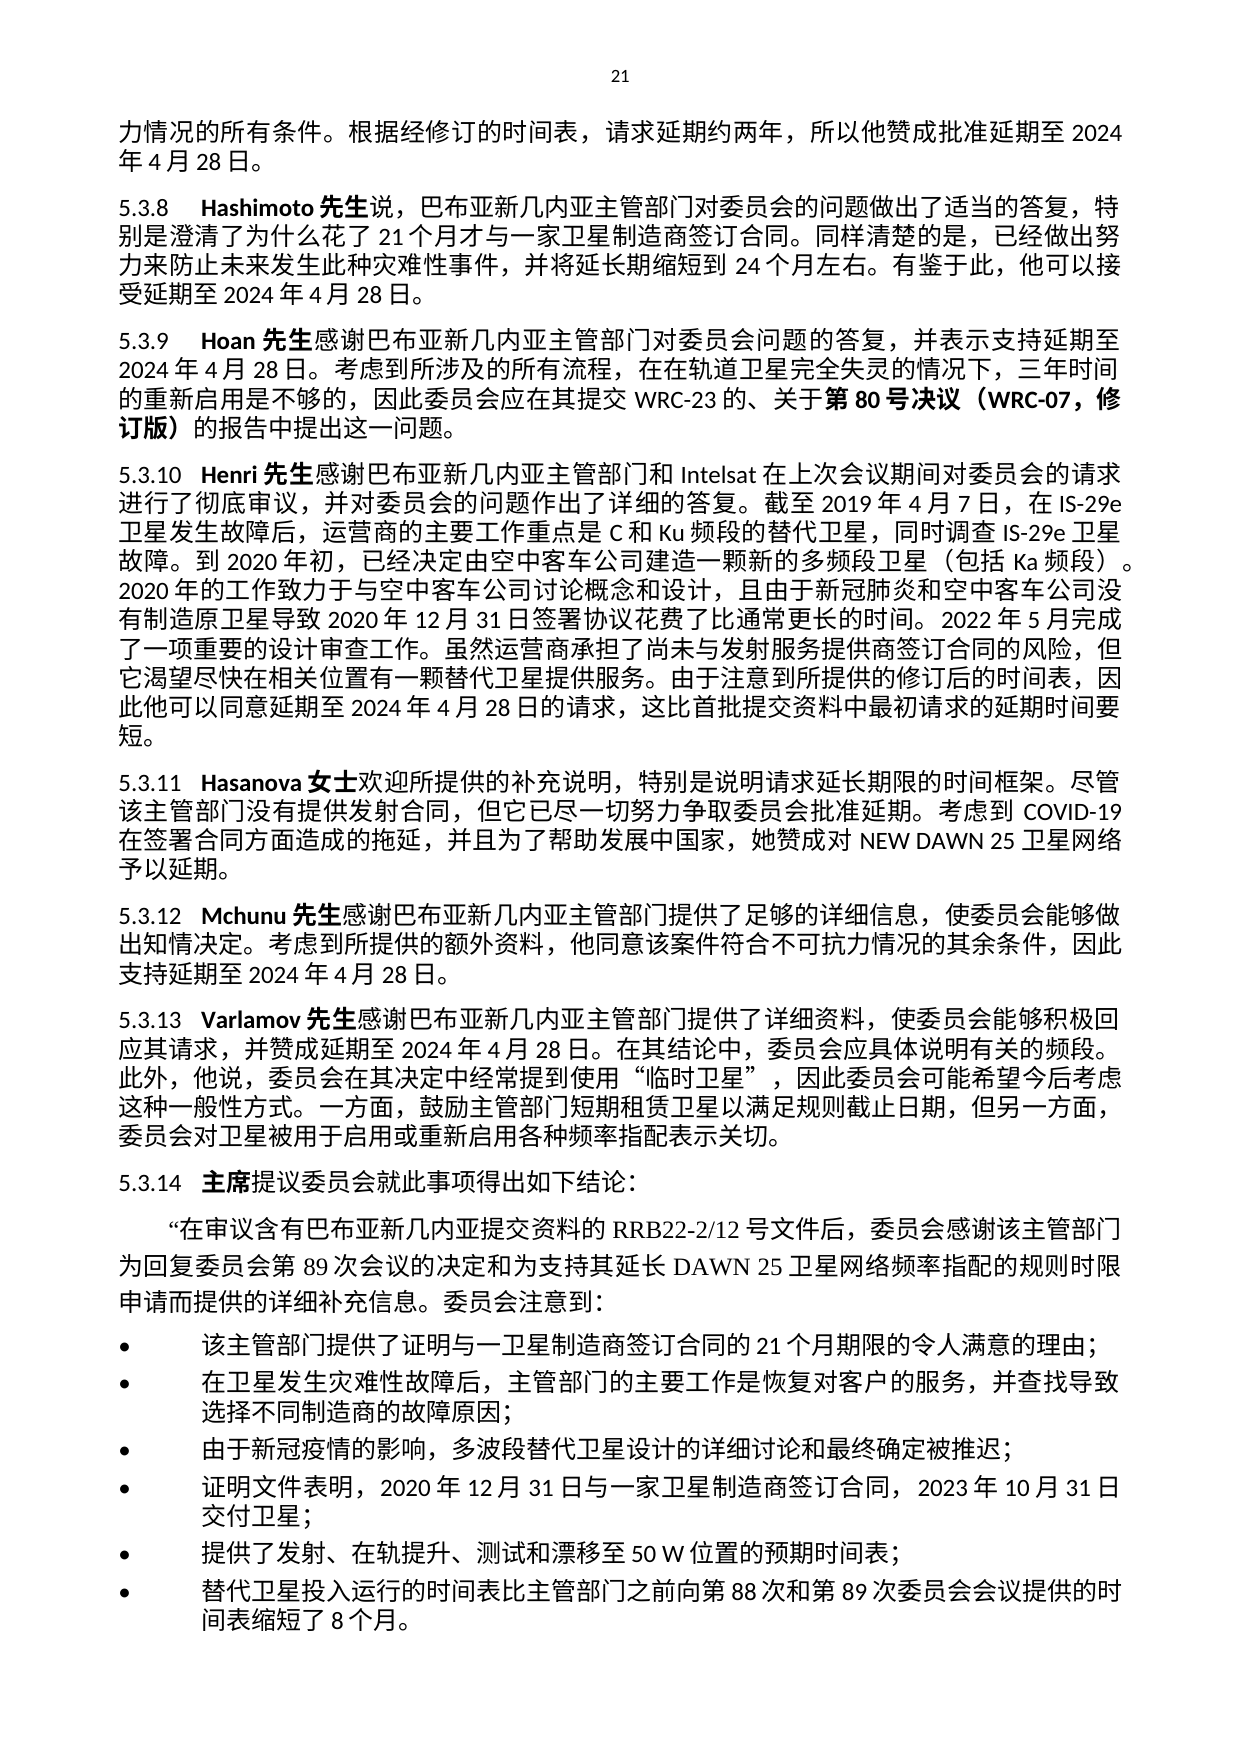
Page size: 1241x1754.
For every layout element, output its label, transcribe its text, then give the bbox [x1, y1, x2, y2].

text 5.3.9 Hoan先生感谢巴布亚新几内亚主管部门对委员会问题的答复，并表示支持延期至2024年4月28日。考虑到所涉及的所有流程，在在轨道卫星完全失灵的情况下，三年时间的重新启用是不够的，因此委员会应在其提交WRC-23的、关于第80号决议（WRC-07，修订版）的报告中提出这一问题。 [118, 326, 1122, 443]
text 5.3.12 Mchunu先生感谢巴布亚新几内亚主管部门提供了足够的详细信息，使委员会能够做出知情决定。考虑到所提供的额外资料，他同意该案件符合不可抗力情况的其余条件，因此支持延期至2024年4月28日。 [118, 901, 1122, 989]
text • 由于新冠疫情的影响，多波段替代卫星设计的详细讨论和最终确定被推迟； [118, 1435, 1122, 1464]
text 5.3.8 Hashimoto先生说，巴布亚新几内亚主管部门对委员会的问题做出了适当的答复，特别是澄清了为什么花了21个月才与一家卫星制造商签订合同。同样清楚的是，已经做出努力来防止未来发生此种灾难性事件，并将延长期缩短到24个月左右。有鉴于此，他可以接受延期至2024年4月28日。 [118, 193, 1122, 310]
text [118, 118, 1122, 176]
text • 该主管部门提供了证明与一卫星制造商签订合同的21个月期限的令人满意的理由； [118, 1331, 1122, 1360]
text • 替代卫星投入运行的时间表比主管部门之前向第88次和第89次委员会会议提供的时间表缩短了8个月。 [118, 1577, 1122, 1635]
text 5.3.14 主席提议委员会就此事项得出如下结论： [118, 1168, 1122, 1197]
text • 提供了发射、在轨提升、测试和漂移至50 W位置的预期时间表； [118, 1539, 1122, 1568]
text 5.3.11 Hasanova女士欢迎所提供的补充说明，特别是说明请求延长期限的时间框架。尽管该主管部门没有提供发射合同，但它已尽一切努力争取委员会批准延期。考虑到COVID-19在签署合同方面造成的拖延，并且为了帮助发展中国家，她赞成对NEW DAWN 25卫星网络予以延期。 [118, 768, 1122, 885]
text 5.3.13 Varlamov先生感谢巴布亚新几内亚主管部门提供了详细资料，使委员会能够积极回应其请求，并赞成延期至2024年4月28日。在其结论中，委员会应具体说明有关的频段。此外，他说，委员会在其决定中经常提到使用“临时卫星”，因此委员会可能希望今后考虑这种一般性方式。一方面，鼓励主管部门短期租赁卫星以满足规则截止日期，但另一方面，委员会对卫星被用于启用或重新启用各种频率指配表示关切。 [118, 1006, 1122, 1151]
text “在审议含有巴布亚新几内亚提交资料的RRB22-2/12号文件后，委员会感谢该主管部门为回复委员会第89次会议的决定和为支持其延长DAWN 25卫星网络频率指配的规则时限申请而提供的详细补充信息。委员会注意到： [118, 1210, 1122, 1318]
text • 在卫星发生灾难性故障后，主管部门的主要工作是恢复对客户的服务，并查找导致选择不同制造商的故障原因； [118, 1368, 1122, 1427]
text 5.3.10 Henri先生感谢巴布亚新几内亚主管部门和Intelsat在上次会议期间对委员会的请求进行了彻底审议，并对委员会的问题作出了详细的答复。截至2019年4月7日，在IS-29e卫星发生故障后，运营商的主要工作重点是C和Ku频段的替代卫星，同时调查IS-29e卫星故障。到2020年初，已经决定由空中客车公司建造一颗新的多频段卫星（包括Ka频段）。2020年的工作致力于与空中客车公司讨论概念和设计，且由于新冠肺炎和空中客车公司没有制造原卫星导致2020年12月31日签署协议花费了比通常更长的时间。2022年5月完成了一项重要的设计审查工作。虽然运营商承担了尚未与发射服务提供商签订合同的风险，但它渴望尽快在相关位置有一颗替代卫星提供服务。由于注意到所提供的修订后的时间表，因此他可以同意延期至2024年4月28日的请求，这比首批提交资料中最初请求的延期时间要短。 [118, 460, 1122, 751]
text • 证明文件表明，2020年12月31日与一家卫星制造商签订合同，2023年10月31日交付卫星； [118, 1473, 1122, 1531]
